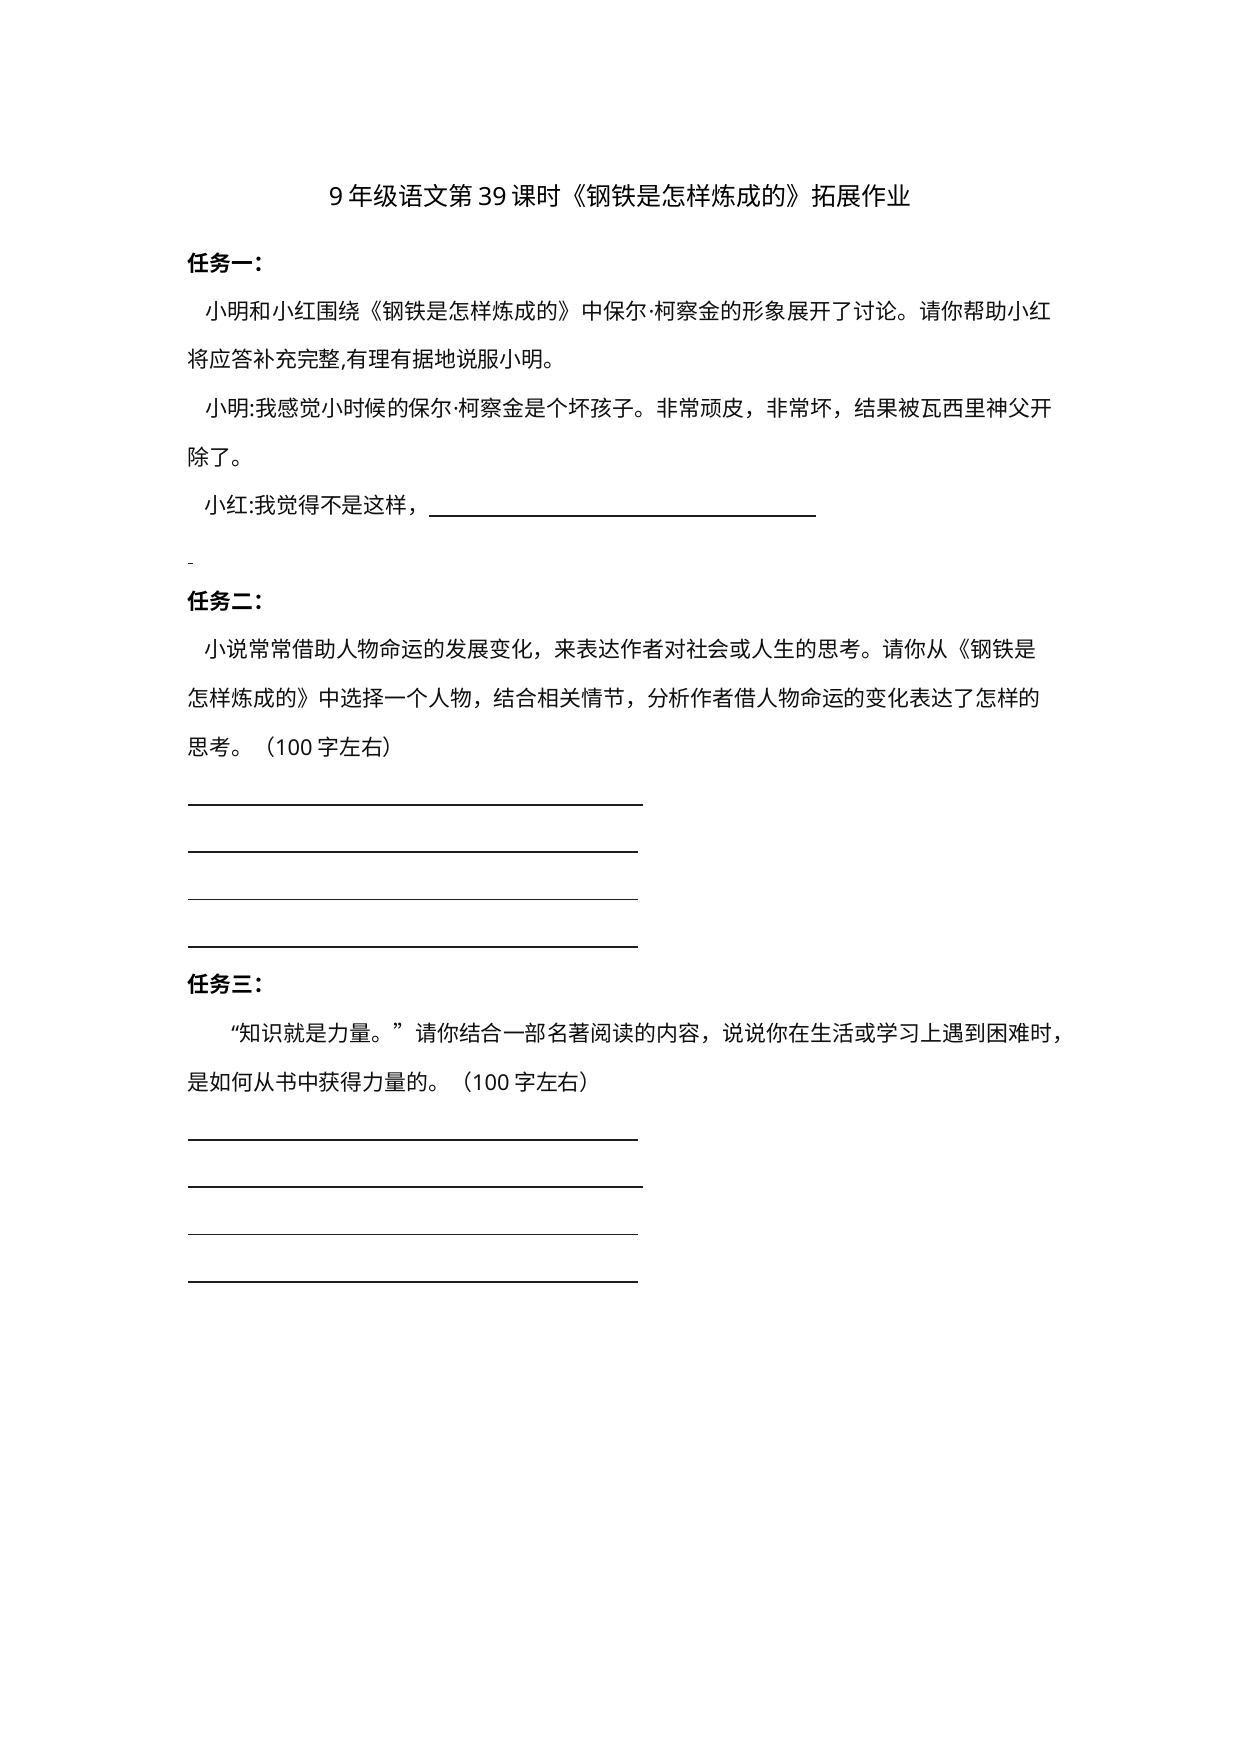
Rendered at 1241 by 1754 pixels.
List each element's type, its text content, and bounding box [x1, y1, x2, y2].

text 小明和小红围绕《钢铁是怎样炼成的》中保尔·柯察金的形象展开了讨论。请你帮助小红将应答补充完整,有理有据地说服小明。 [187, 293, 1053, 375]
text 任务二： [187, 583, 1053, 616]
text 任务一： [187, 245, 1053, 278]
text “知识就是力量。”请你结合一部名著阅读的内容，说说你在生活或学习上遇到困难时，是如何从书中获得力量的。（100字左右） [187, 1015, 1053, 1097]
text 小红:我觉得不是这样， [187, 488, 1053, 520]
text 任务三： [187, 967, 1053, 999]
text 小说常常借助人物命运的发展变化，来表达作者对社会或人生的思考。请你从《钢铁是怎样炼成的》中选择一个人物，结合相关情节，分析作者借人物命运的变化表达了怎样的思考。（100字左右） [187, 632, 1053, 762]
text 9年级语文第39课时《钢铁是怎样炼成的》拓展作业 [187, 162, 1053, 227]
text 小明:我感觉小时候的保尔·柯察金是个坏孩子。非常顽皮，非常坏，结果被瓦西里神父开除了。 [187, 391, 1053, 472]
